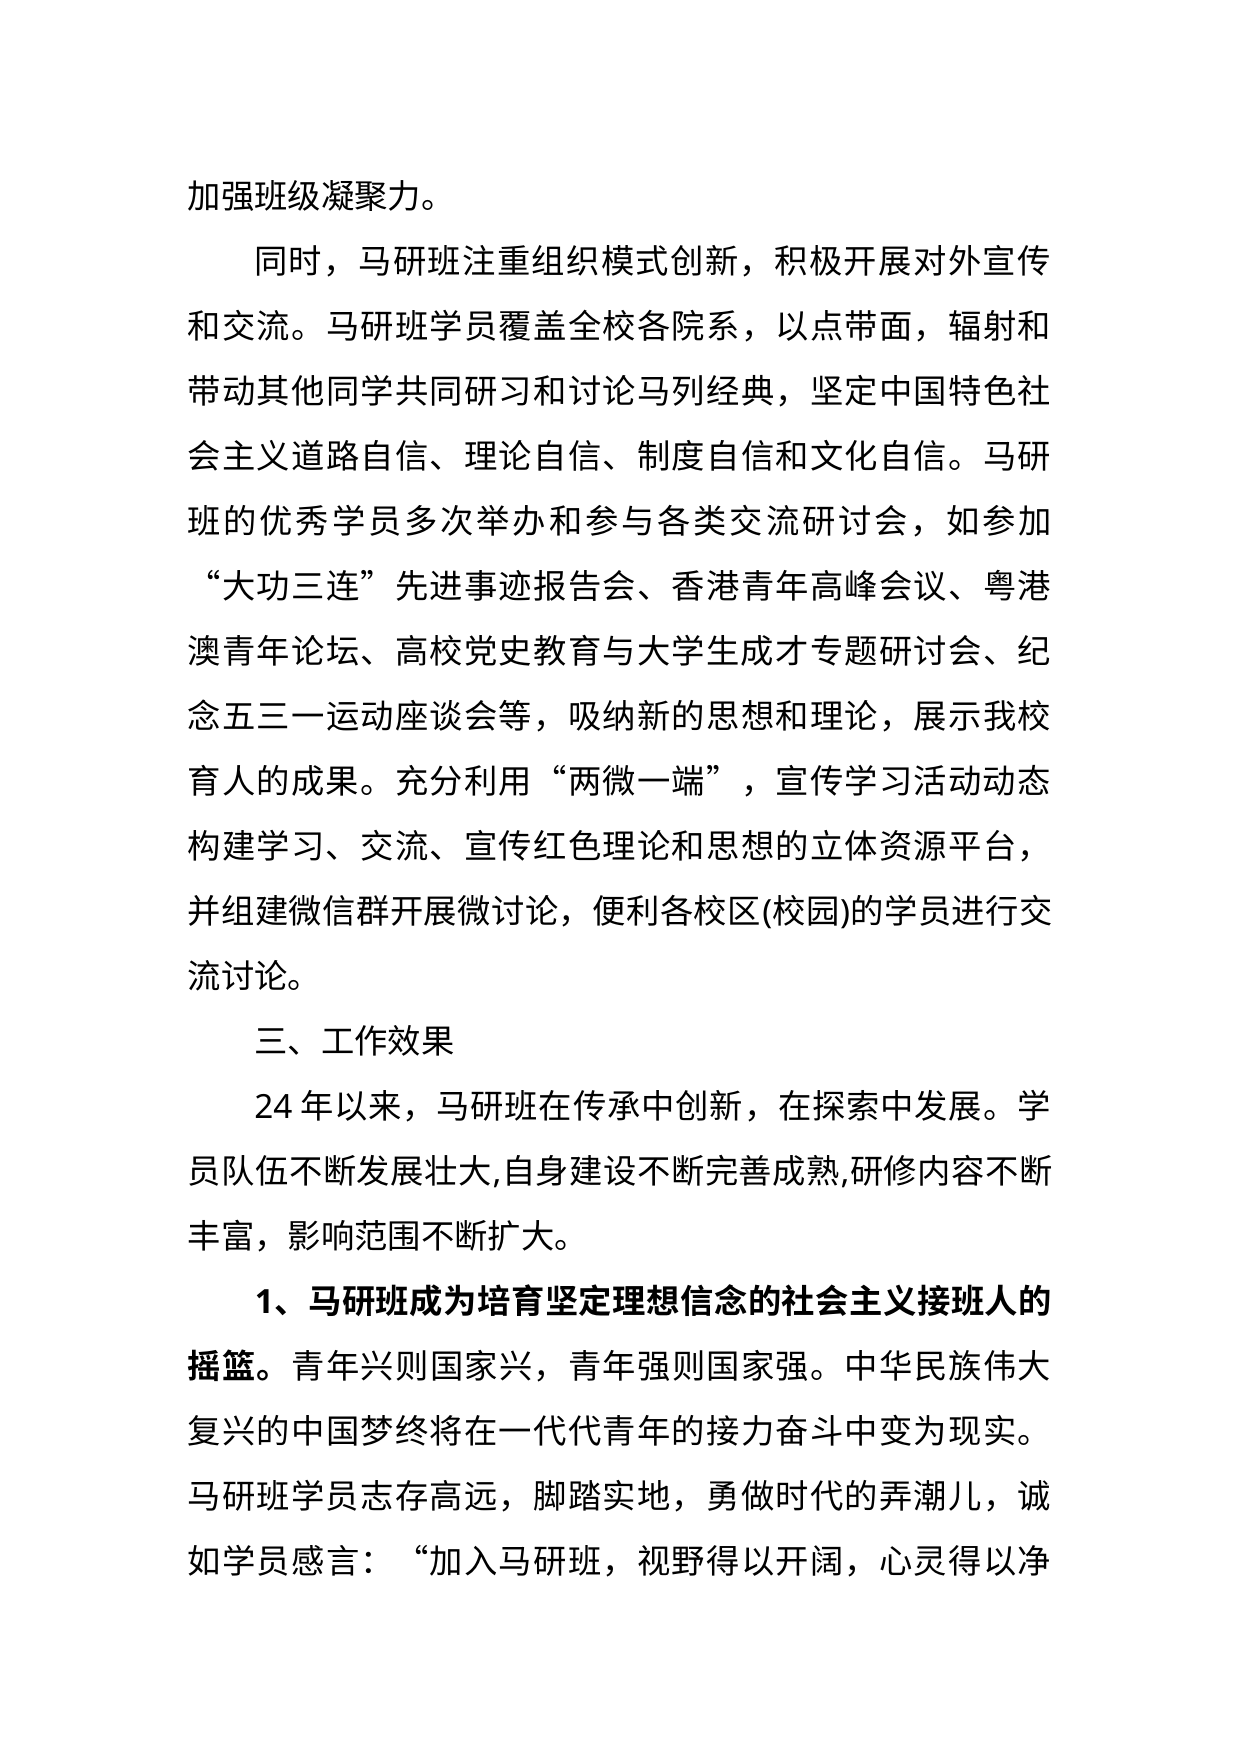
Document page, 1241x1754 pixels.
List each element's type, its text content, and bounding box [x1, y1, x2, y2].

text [187, 162, 1053, 227]
text 三、工作效果 [187, 1007, 1053, 1072]
text 同时，马研班注重组织模式创新，积极开展对外宣传和交流。马研班学员覆盖全校各院系，以点带面，辐射和带动其他同学共同研习和讨论马列经典，坚定中国特色社会主义道路自信、理论自信、制度自信和文化自信。马研班的优秀学员多次举办和参与各类交流研讨会，如参加“大功三连”先进事迹报告会、香港青年高峰会议、粤港澳青年论坛、高校党史教育与大学生成才专题研讨会、纪念五三一运动座谈会等，吸纳新的思想和理论，展示我校育人的成果。充分利用“两微一端”，宣传学习活动动态，构建学习、交流、宣传红色理论和思想的立体资源平台，并组建微信群开展微讨论，便利各校区(校园)的学员进行交流讨论。 [187, 227, 1053, 1007]
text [187, 1267, 1053, 1592]
text 24年以来，马研班在传承中创新，在探索中发展。学员队伍不断发展壮大,自身建设不断完善成熟,研修内容不断丰富，影响范围不断扩大。 [187, 1072, 1053, 1267]
